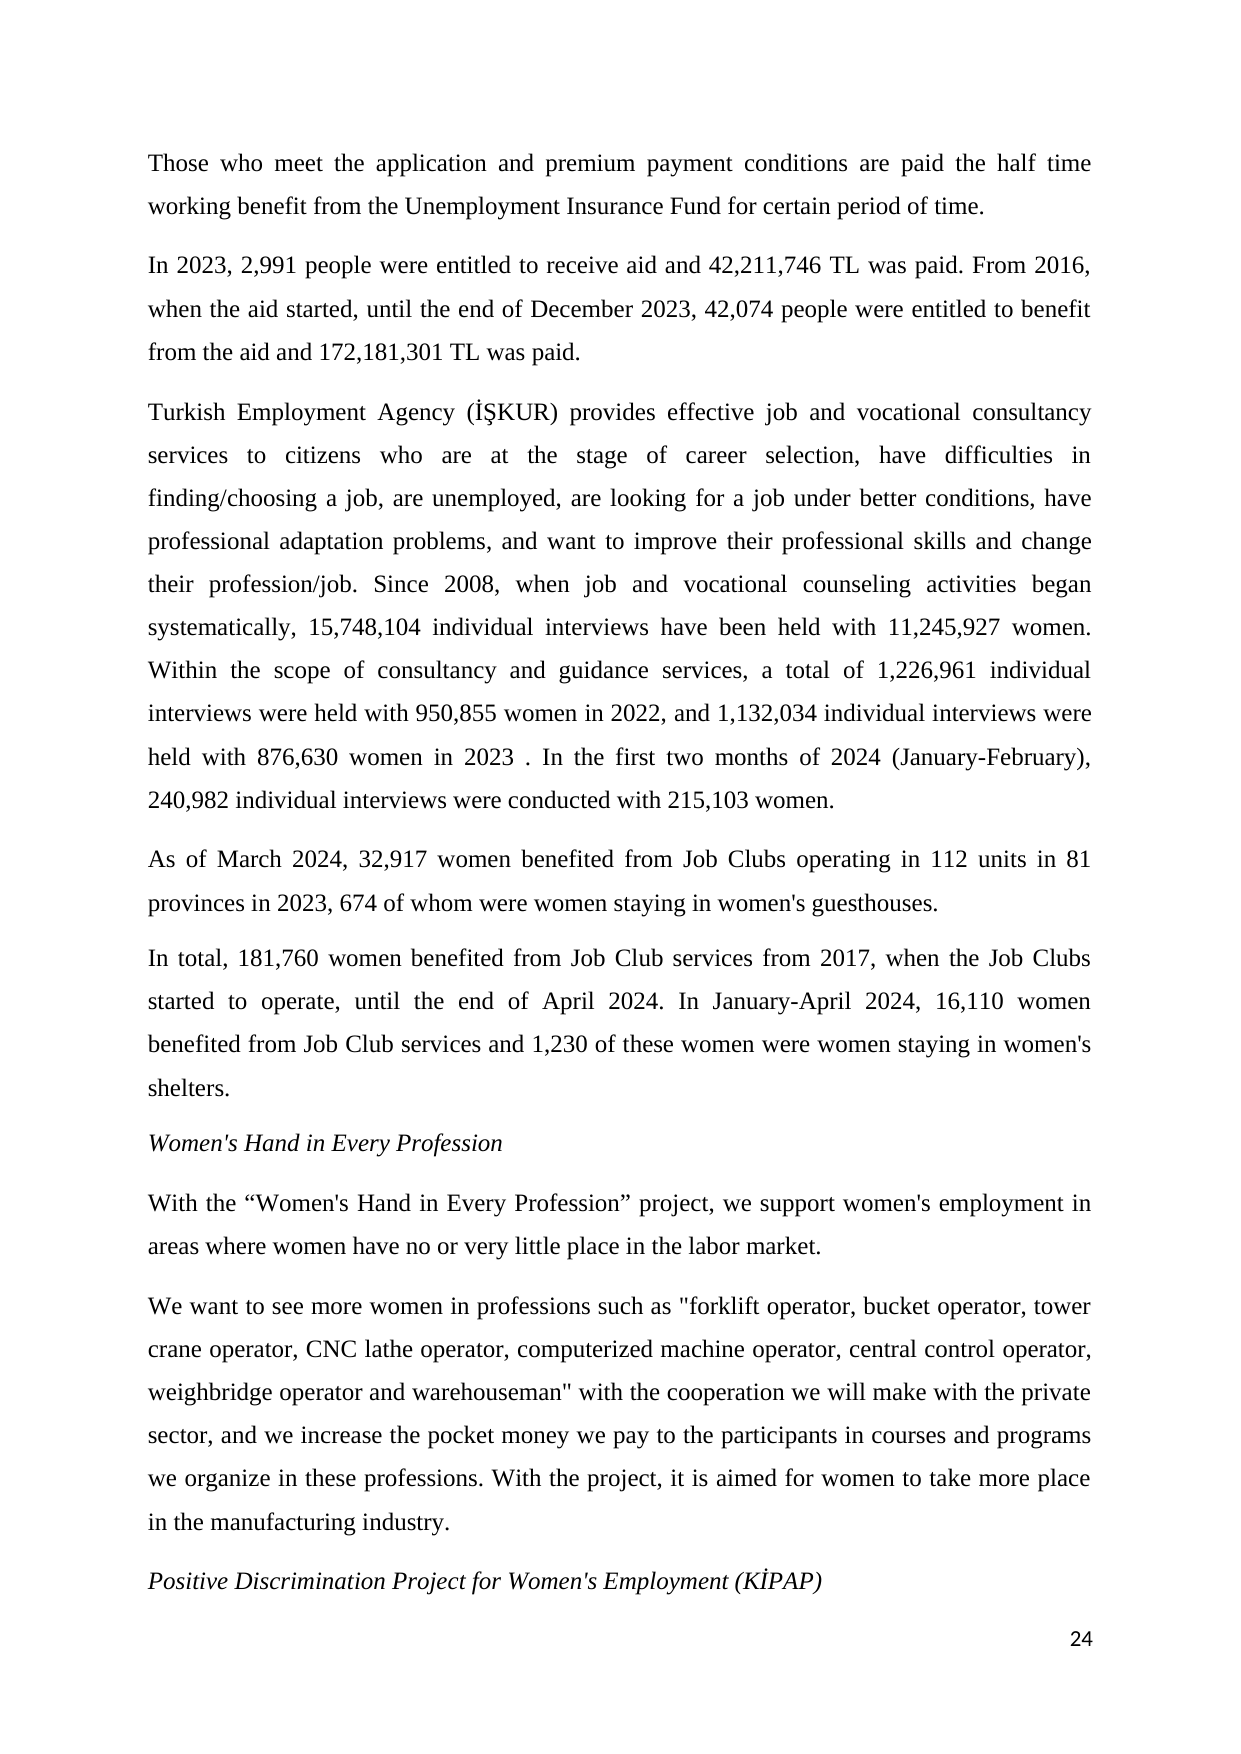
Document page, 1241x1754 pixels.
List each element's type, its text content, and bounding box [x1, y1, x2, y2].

text As of March 2024, 32,917 women benefited from Job Clubs operating in 112 units in 81 provinces in 2023, 674 of whom were women staying in women's guesthouses. [148, 844, 1093, 916]
text With the “Women's Hand in Every Profession” project, we support women's employment in areas where women have no or very little place in the labor market. [148, 1188, 1093, 1260]
text Women's Hand in Every Profession [148, 1128, 1093, 1157]
text In total, 181,760 women benefited from Job Club services from 2017, when the Job Clubs started to operate, until the end of April 2024. In January-April 2024, 16,110 women benefited from Job Club services and 1,230 of these women were women staying in women's shelters. [148, 943, 1093, 1101]
text Positive Discrimination Project for Women's Employment (KİPAP) [148, 1566, 1093, 1595]
text We want to see more women in professions such as "forklift operator, bucket operator, tower crane operator, CNC lathe operator, computerized machine operator, central control operator, weighbridge operator and warehouseman" with the cooperation we will make with the private sector, and we increase the pocket money we pay to the participants in courses and programs we organize in these professions. With the project, it is aimed for women to take more place in the manufacturing industry. [148, 1291, 1093, 1535]
text In 2023, 2,991 people were entitled to receive aid and 42,211,746 TL was paid. From 2016, when the aid started, until the end of December 2023, 42,074 people were entitled to benefit from the aid and 172,181,301 TL was paid. [148, 251, 1093, 366]
text Those who meet the application and premium payment conditions are paid the half time working benefit from the Unemployment Insurance Fund for certain period of time. [148, 148, 1093, 219]
text Turkish Employment Agency (İŞKUR) provides effective job and vocational consultancy services to citizens who are at the stage of career selection, have difficulties in finding/choosing a job, are unemployed, are looking for a job under better conditions, have professional adaptation problems, and want to improve their professional skills and change their profession/job. Since 2008, when job and vocational counseling activities began systematically, 15,748,104 individual interviews have been held with 11,245,927 women. Within the scope of consultancy and guidance services, a total of 1,226,961 individual interviews were held with 950,855 women in 2022, and 1,132,034 individual interviews were held with 876,630 women in 2023 . In the first two months of 2024 (January-February), 240,982 individual interviews were conducted with 215,103 women. [148, 397, 1093, 813]
